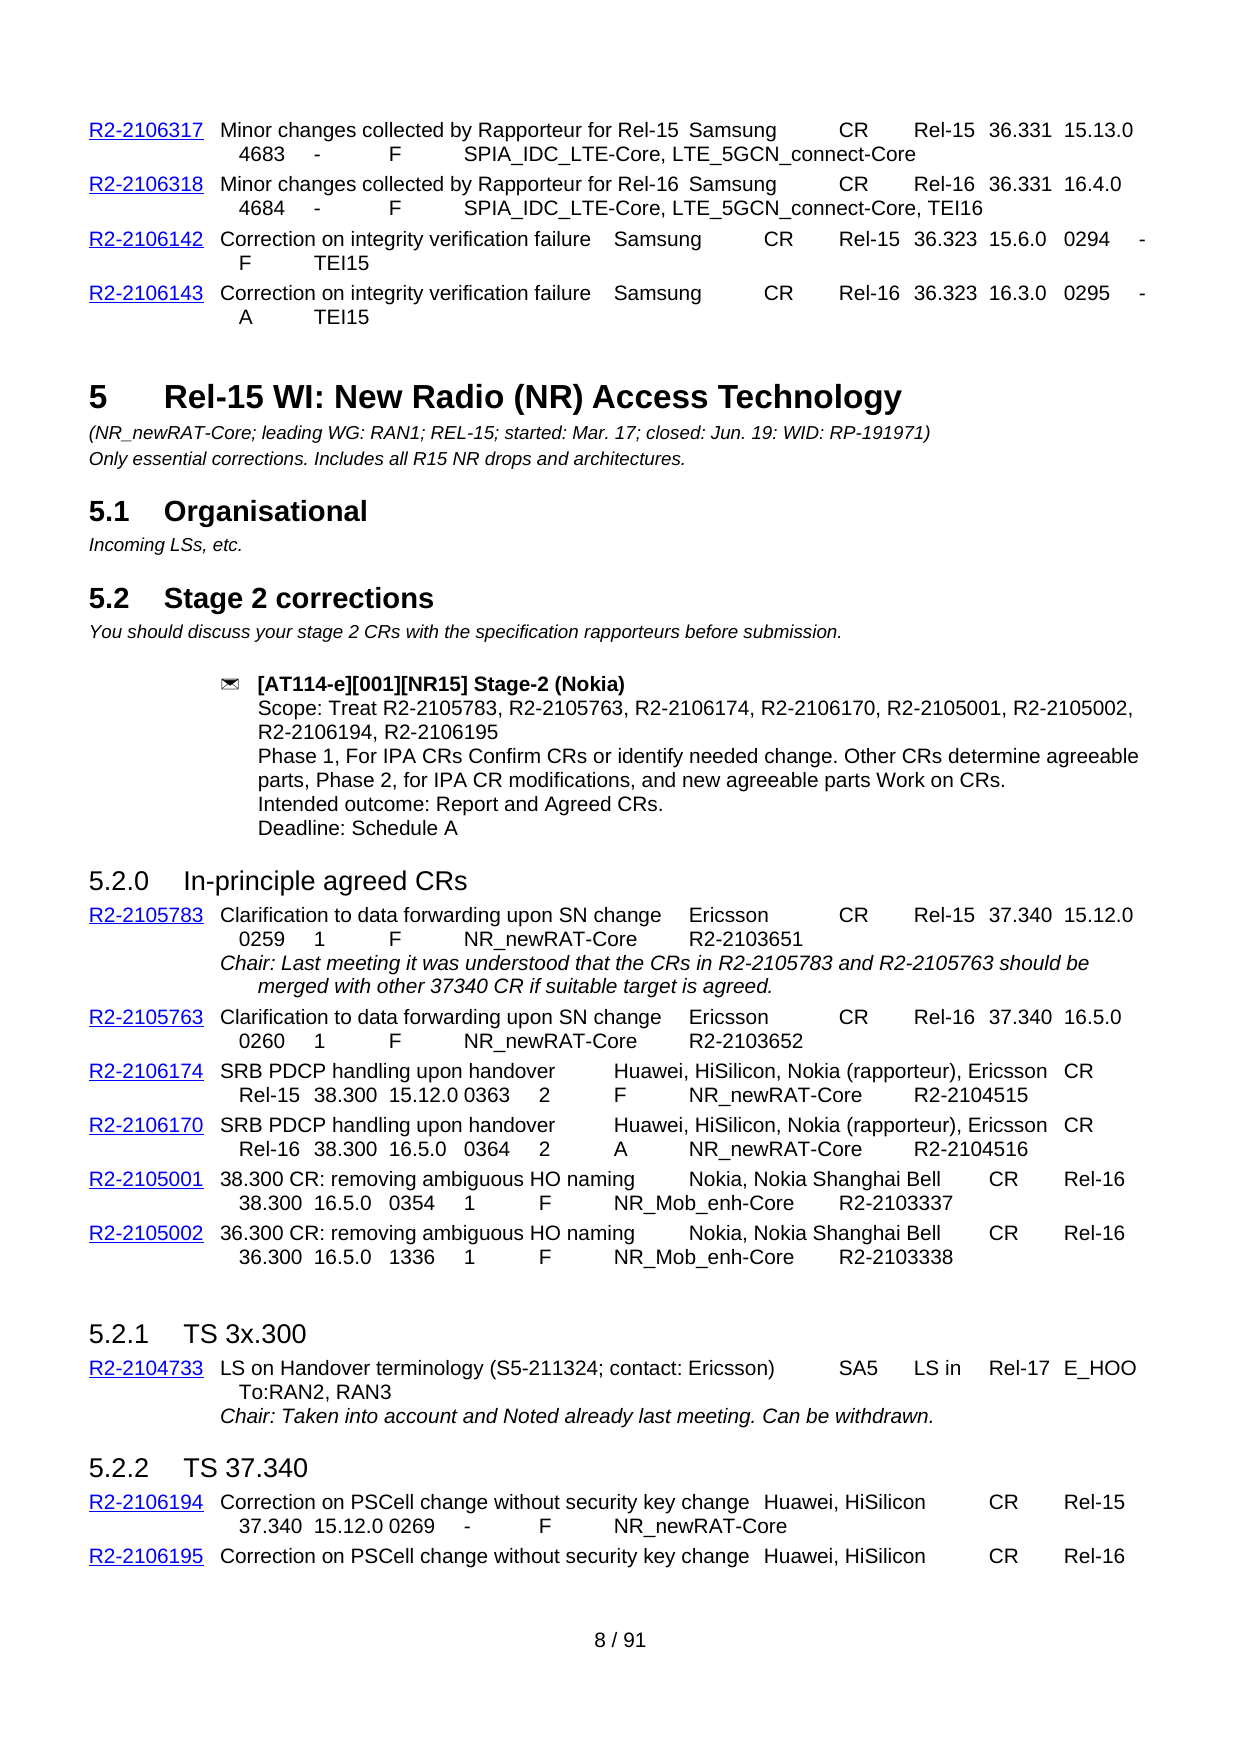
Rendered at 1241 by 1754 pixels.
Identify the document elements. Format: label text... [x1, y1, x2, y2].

subtitle 5.1 Organisational [89, 494, 1152, 528]
subtitle 5 Rel-15 WI: New Radio (NR) Access Technology [89, 377, 1152, 416]
title R2-2105783 Clarification to data forwarding upon SN change Ericsson CR Rel-15 37.340 15.12.0 0259 1 F NR_newRAT-Core R2-2103651 [89, 902, 1152, 950]
title R2-2105002 36.300 CR: removing ambiguous HO naming Nokia, Nokia Shanghai Bell CR Rel-16 36.300 16.5.0 1336 1 F NR_Mob_enh-Core R2-2103338 [89, 1221, 1152, 1269]
list [AT114-e][001][NR15] Stage-2 (Nokia) [220, 672, 1152, 696]
text Deadline: Schedule A [220, 816, 1152, 840]
title R2-2106318 Minor changes collected by Rapporteur for Rel-16 Samsung CR Rel-16 36.331 16.4.0 4684 - F SPIA_IDC_LTE-Core, LTE_5GCN_connect-Core, TEI16 [89, 172, 1152, 220]
title R2-2105001 38.300 CR: removing ambiguous HO naming Nokia, Nokia Shanghai Bell CR Rel-16 38.300 16.5.0 0354 1 F NR_Mob_enh-Core R2-2103337 [89, 1167, 1152, 1215]
title R2-2106317 Minor changes collected by Rapporteur for Rel-15 Samsung CR Rel-15 36.331 15.13.0 4683 - F SPIA_IDC_LTE-Core, LTE_5GCN_connect-Core [89, 118, 1152, 166]
text Incoming LSs, etc. [89, 534, 1152, 556]
title R2-2106143 Correction on integrity verification failure Samsung CR Rel-16 36.323 16.3.0 0295 - A TEI15 [89, 281, 1152, 328]
text Chair: Last meeting it was understood that the CRs in R2-2105783 and R2-2105763 should be merged with other 37340 CR if suitable target is agreed. [220, 950, 1152, 998]
text Chair: Taken into account and Noted already last meeting. Can be withdrawn. [220, 1403, 1152, 1427]
title R2-2106174 SRB PDCP handling upon handover Huawei, HiSilicon, Nokia (rapporteur), Ericsson CR Rel-15 38.300 15.12.0 0363 2 F NR_newRAT-Core R2-2104515 [89, 1059, 1152, 1107]
title R2-2106142 Correction on integrity verification failure Samsung CR Rel-15 36.323 15.6.0 0294 - F TEI15 [89, 226, 1152, 274]
text Phase 1, For IPA CRs Confirm CRs or identify needed change. Other CRs determine agreeable parts, Phase 2, for IPA CR modifications, and new agreeable parts Work on CRs. [220, 744, 1152, 792]
text Intended outcome: Report and Agreed CRs. [220, 792, 1152, 816]
text Only essential corrections. Includes all R15 NR drops and architectures. [89, 448, 1152, 469]
subtitle 5.2 Stage 2 corrections [89, 581, 1152, 614]
text Scope: Treat R2-2105783, R2-2105763, R2-2106174, R2-2106170, R2-2105001, R2-2105002, R2-2106194, R2-2106195 [220, 696, 1152, 744]
subtitle 5.2.1 TS 3x.300 [89, 1318, 1152, 1349]
text (NR_newRAT-Core; leading WG: RAN1; REL-15; started: Mar. 17; closed: Jun. 19: WID: RP-191971) [89, 422, 1152, 444]
title R2-2106194 Correction on PSCell change without security key change Huawei, HiSilicon CR Rel-15 37.340 15.12.0 0269 - F NR_newRAT-Core [89, 1490, 1152, 1538]
title R2-2104733 LS on Handover terminology (S5-211324; contact: Ericsson) SA5 LS in Rel-17 E_HOO To:RAN2, RAN3 [89, 1356, 1152, 1403]
title R2-2106170 SRB PDCP handling upon handover Huawei, HiSilicon, Nokia (rapporteur), Ericsson CR Rel-16 38.300 16.5.0 0364 2 A NR_newRAT-Core R2-2104516 [89, 1113, 1152, 1161]
title R2-2106195 Correction on PSCell change without security key change Huawei, HiSilicon CR Rel-16 [89, 1544, 1152, 1568]
text You should discuss your stage 2 CRs with the specification rapporteurs before submission. [89, 621, 1152, 642]
subtitle 5.2.0 In-principle agreed CRs [89, 865, 1152, 896]
title R2-2105763 Clarification to data forwarding upon SN change Ericsson CR Rel-16 37.340 16.5.0 0260 1 F NR_newRAT-Core R2-2103652 [89, 1004, 1152, 1052]
subtitle 5.2.2 TS 37.340 [89, 1452, 1152, 1484]
